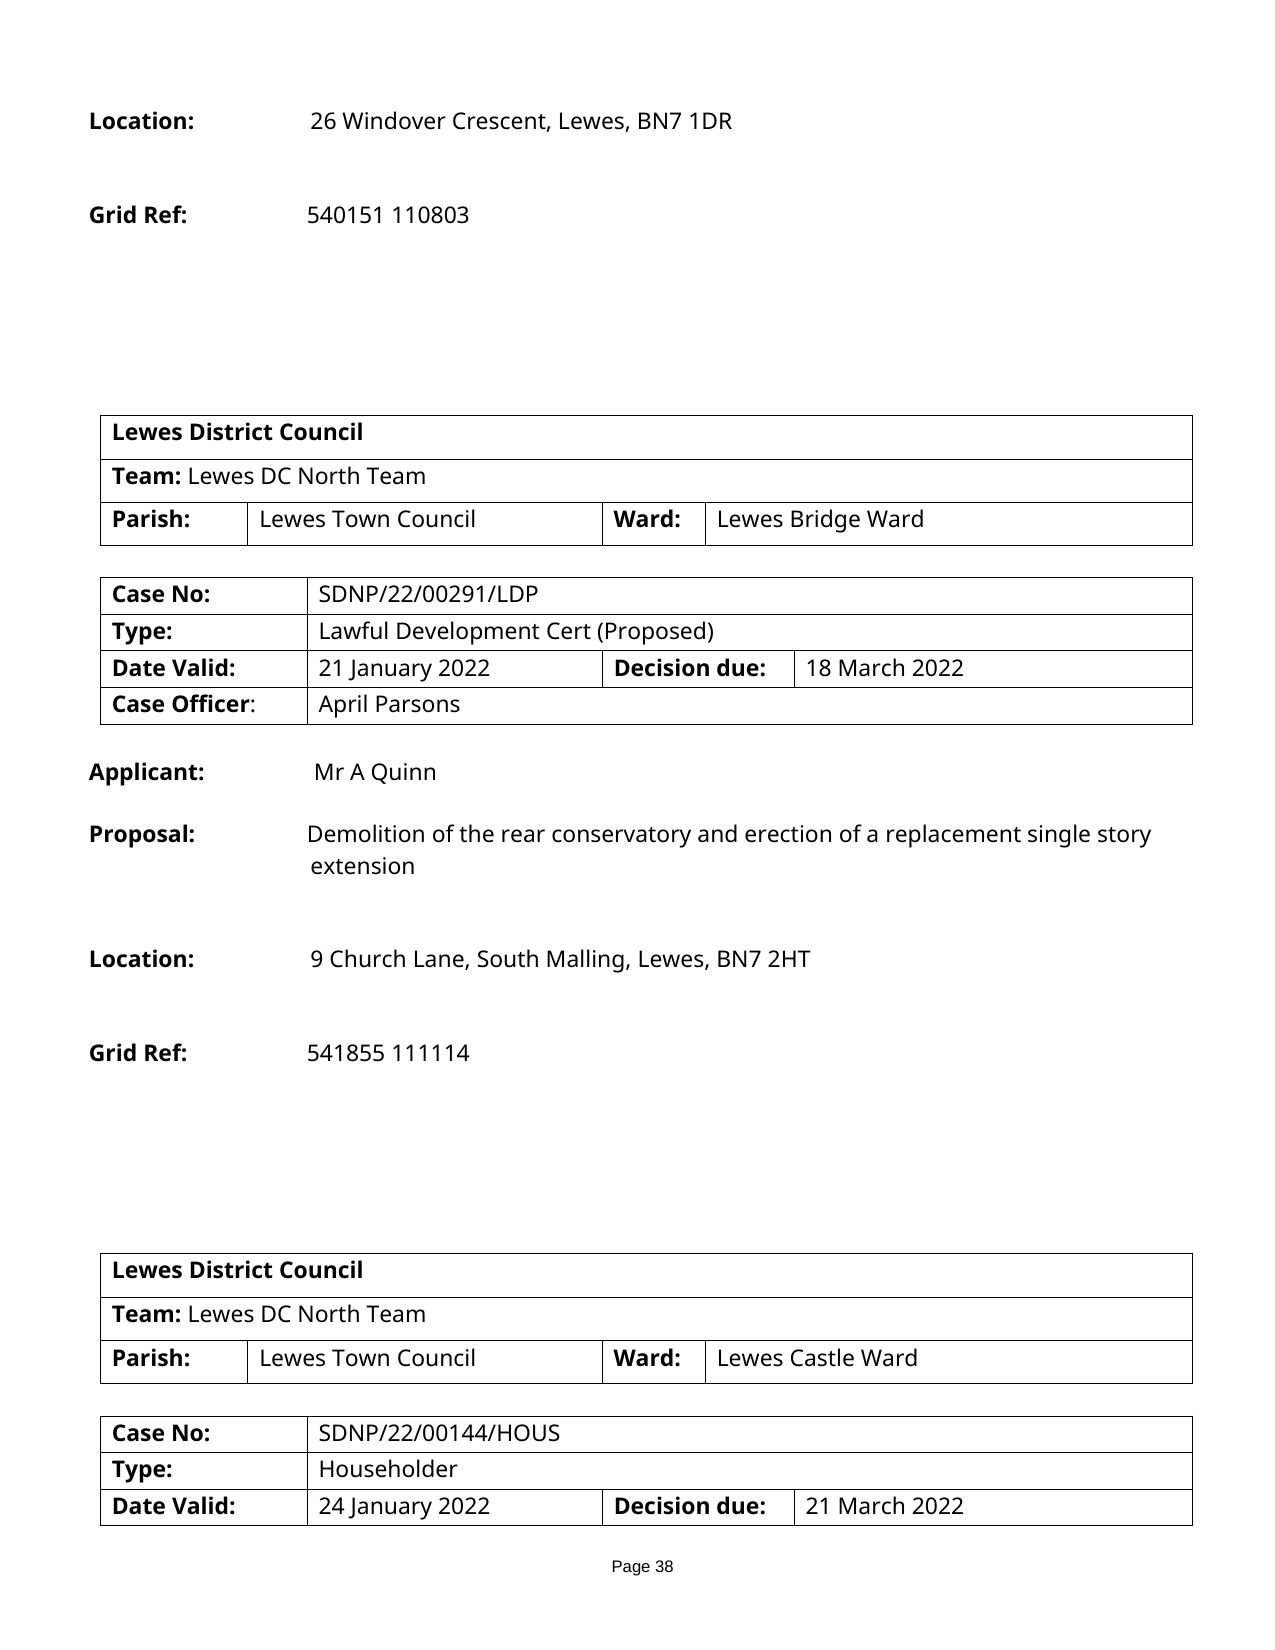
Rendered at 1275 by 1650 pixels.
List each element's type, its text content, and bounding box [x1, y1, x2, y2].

table_cell 18 March 2022 [795, 651, 1192, 687]
table_cell Ward: [603, 1341, 705, 1383]
table_cell Team: Lewes DC North Team [101, 460, 1192, 502]
text Grid Ref: 540151 110803 [89, 199, 1196, 230]
table_cell Team: Lewes DC North Team [101, 1298, 1192, 1340]
table_cell 21 March 2022 [795, 1490, 1192, 1525]
text Location: 26 Windover Crescent, Lewes, BN7 1DR [89, 105, 1196, 136]
table_header SDNP/22/00144/HOUS [308, 1417, 1192, 1452]
table_header Case No: [101, 578, 307, 614]
table_cell Lewes Town Council [248, 503, 602, 545]
table_cell 21 January 2022 [308, 651, 602, 687]
table_header Lewes District Council [101, 416, 1192, 459]
table_cell Ward: [603, 503, 705, 545]
text Proposal: Demolition of the rear conservatory and erection of a replacement single story extension [89, 818, 1196, 881]
table_cell April Parsons [308, 688, 1192, 723]
text Location: 9 Church Lane, South Malling, Lewes, BN7 2HT [89, 943, 1196, 974]
table_cell Householder [308, 1453, 1192, 1489]
text Grid Ref: 541855 111114 [89, 1037, 1196, 1068]
table_cell Date Valid: [101, 1490, 307, 1525]
table_cell Parish: [101, 503, 247, 545]
table_cell Type: [101, 615, 307, 650]
table_header Lewes District Council [101, 1254, 1192, 1297]
table_cell Case Officer: [101, 688, 307, 723]
table_header Case No: [101, 1417, 307, 1452]
table_cell Lewes Bridge Ward [706, 503, 1192, 545]
table_cell Decision due: [603, 651, 794, 687]
text Applicant: Mr A Quinn [89, 756, 1196, 787]
table_header SDNP/22/00291/LDP [308, 578, 1192, 614]
table_cell Date Valid: [101, 651, 307, 687]
table_cell Decision due: [603, 1490, 794, 1525]
table_cell Parish: [101, 1341, 247, 1383]
table_cell 24 January 2022 [308, 1490, 602, 1525]
table_cell Type: [101, 1453, 307, 1489]
table_cell Lewes Town Council [248, 1341, 602, 1383]
table_cell Lawful Development Cert (Proposed) [308, 615, 1192, 650]
table_cell Lewes Castle Ward [706, 1341, 1192, 1383]
